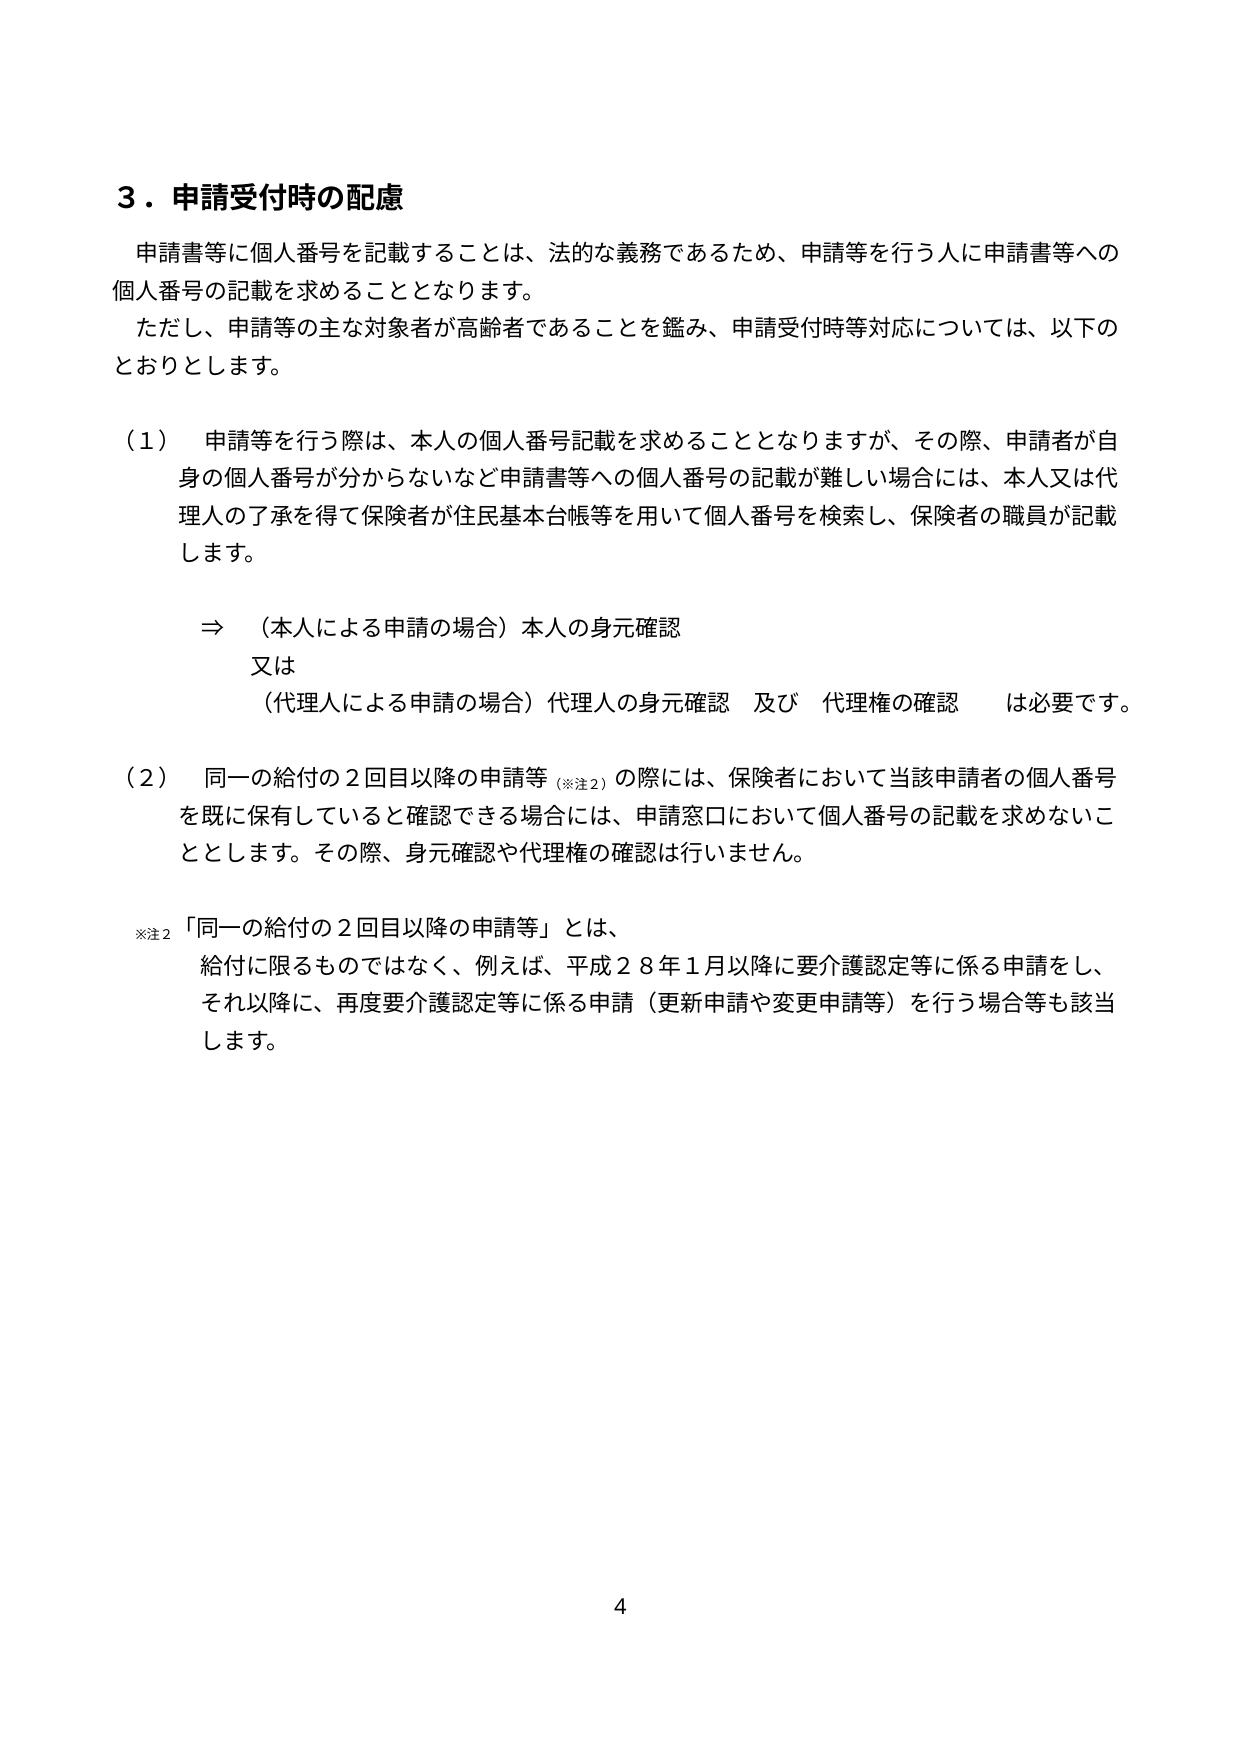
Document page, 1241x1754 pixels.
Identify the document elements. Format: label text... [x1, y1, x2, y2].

text を既に保有していると確認できる場合には、申請窓口において個人番号の記載を求めないこととします。その際、身元確認や代理権の確認は行いません。 [178, 796, 1128, 871]
text （２） 同一の給付の２回目以降の申請等（※注２）の際には、保険者において当該申請者の個人番号 [112, 758, 1128, 796]
text ただし、申請等の主な対象者が高齢者であることを鑑み、申請受付時等対応については、以下のとおりとします。 [112, 308, 1128, 383]
text 給付に限るものではなく、例えば、平成２８年１月以降に要介護認定等に係る申請をし、それ以降に、再度要介護認定等に係る申請（更新申請や変更申請等）を行う場合等も該当します。 [200, 946, 1128, 1058]
text 身の個人番号が分からないなど申請書等への個人番号の記載が難しい場合には、本人又は代理人の了承を得て保険者が住民基本台帳等を用いて個人番号を検索し、保険者の職員が記載します。 [178, 458, 1128, 571]
text （１） 申請等を行う際は、本人の個人番号記載を求めることとなりますが、その際、申請者が自 [112, 421, 1128, 458]
text 又は [112, 646, 1128, 683]
text ※注２「同一の給付の２回目以降の申請等」とは、 [112, 908, 1128, 946]
text 申請書等に個人番号を記載することは、法的な義務であるため、申請等を行う人に申請書等への個人番号の記載を求めることとなります。 [112, 233, 1128, 308]
text ⇒ （本人による申請の場合）本人の身元確認 [178, 608, 1128, 646]
text （代理人による申請の場合）代理人の身元確認 及び 代理権の確認 は必要です。 [112, 683, 1128, 721]
text ３．申請受付時の配慮 [112, 158, 1128, 233]
